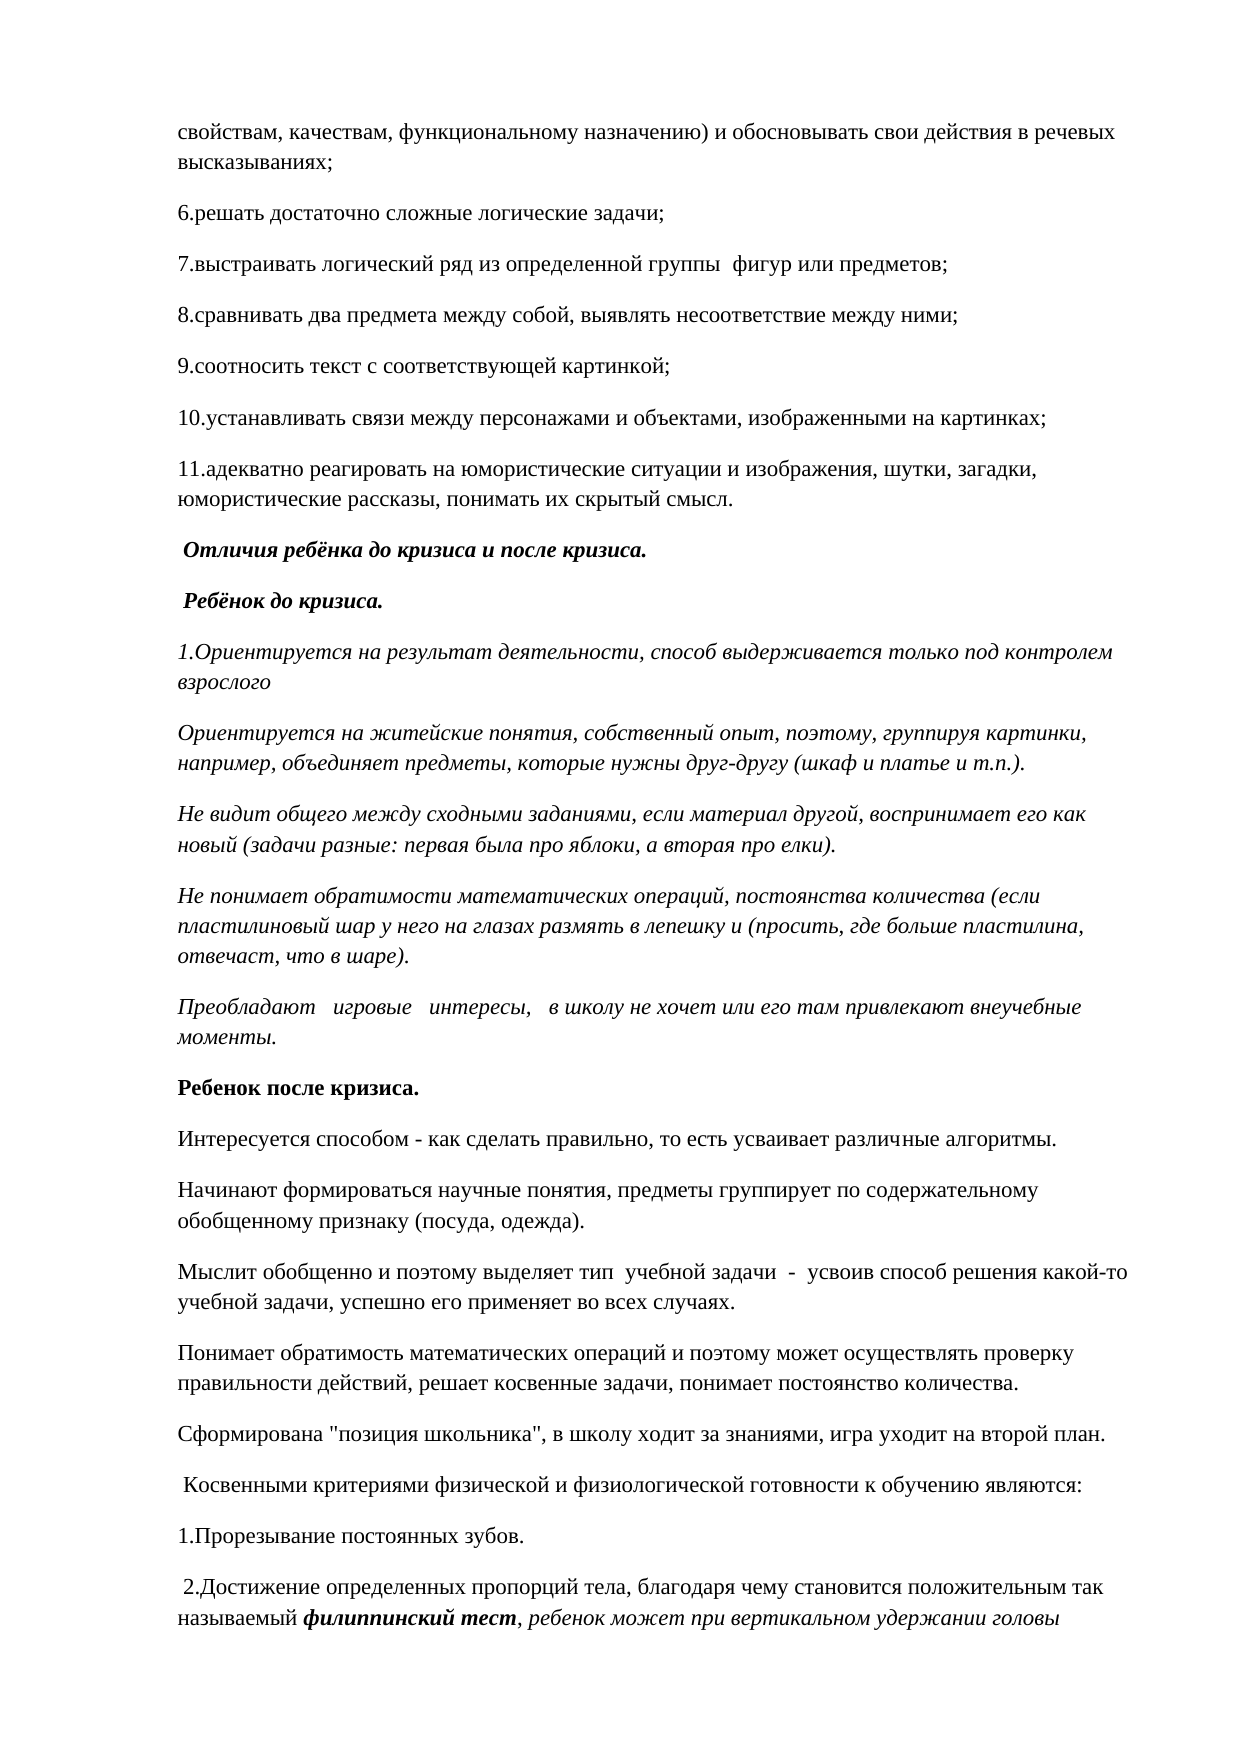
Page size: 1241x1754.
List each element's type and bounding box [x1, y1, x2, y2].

table_header [177, 118, 1152, 1630]
